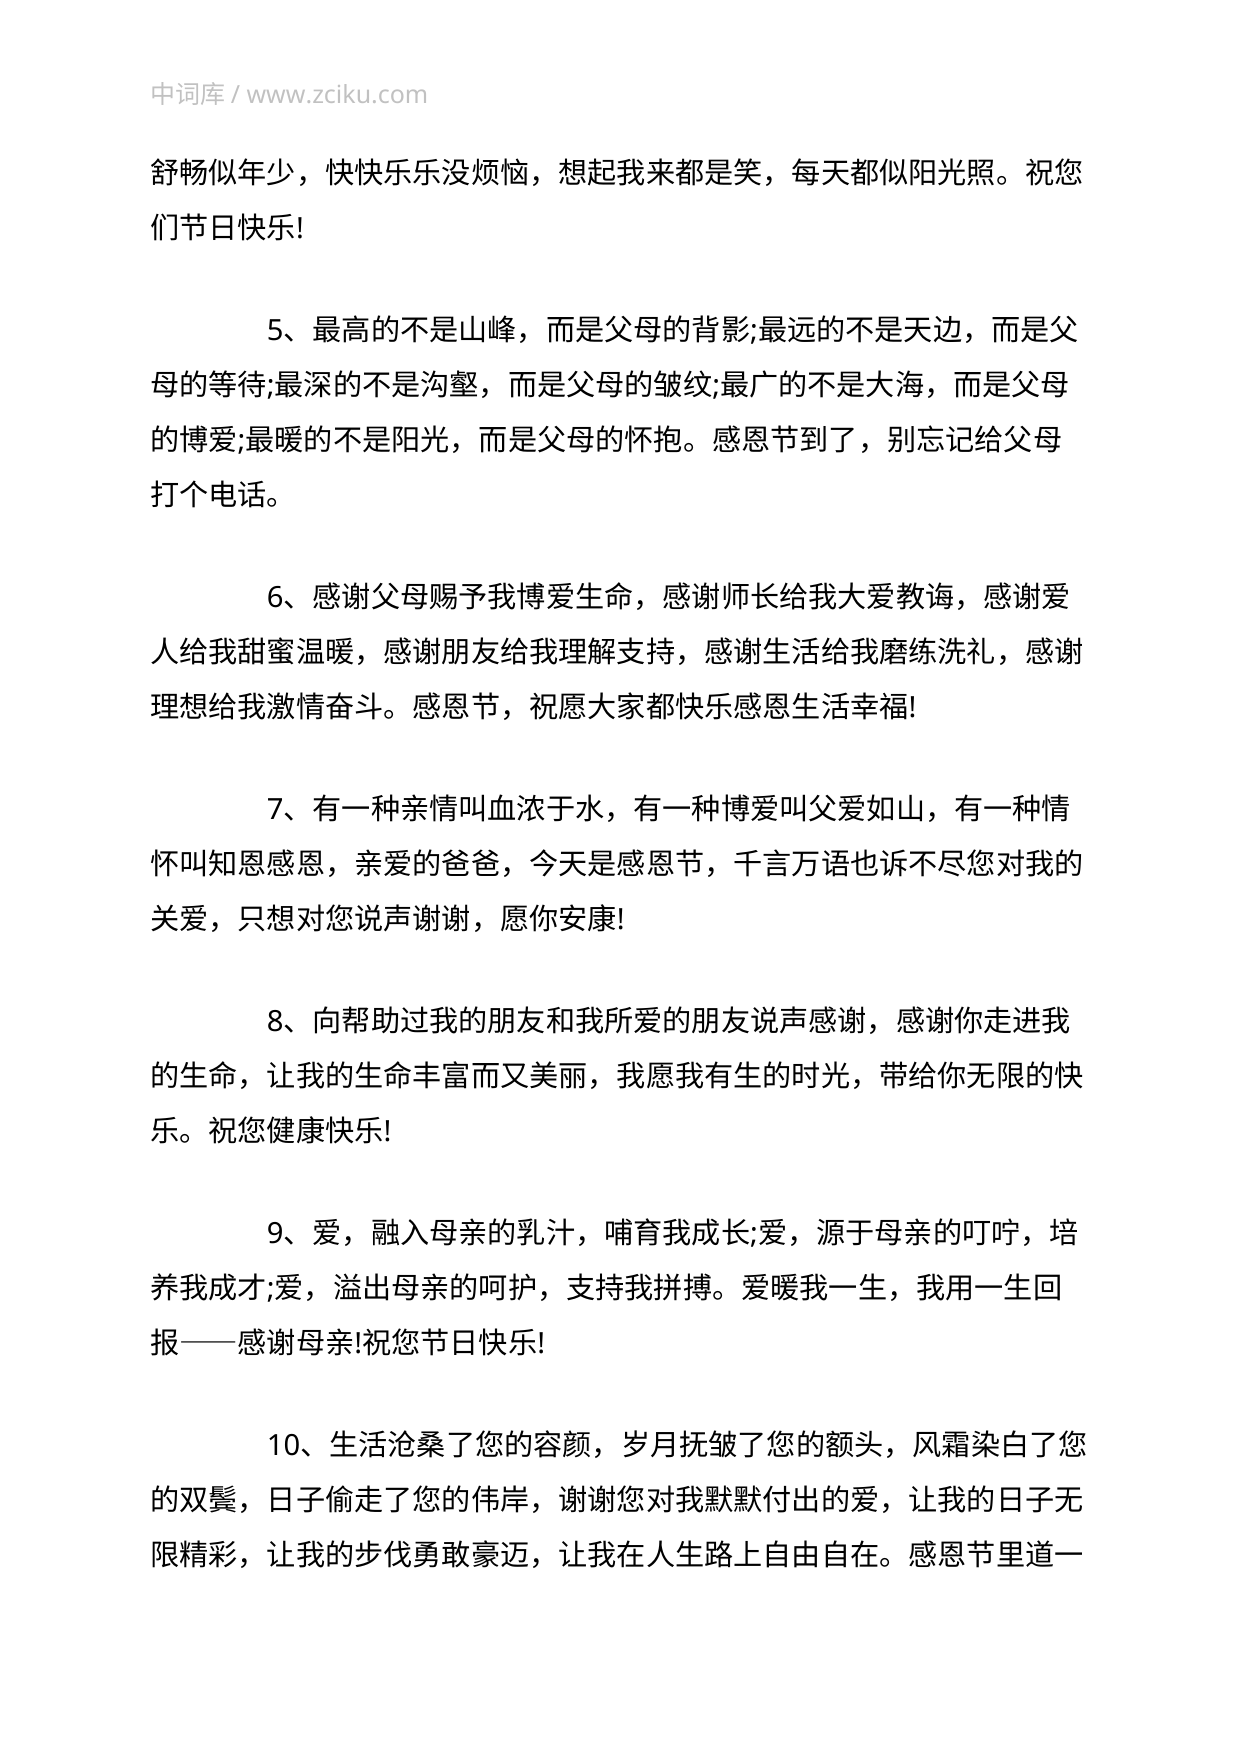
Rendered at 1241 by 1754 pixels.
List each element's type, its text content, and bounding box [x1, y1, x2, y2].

text 6、感谢父母赐予我博爱生命，感谢师长给我大爱教诲，感谢爱人给我甜蜜温暖，感谢朋友给我理解支持，感谢生活给我磨练洗礼，感谢理想给我激情奋斗。感恩节，祝愿大家都快乐感恩生活幸福! [150, 574, 1090, 726]
text 9、爱，融入母亲的乳汁，哺育我成长;爱，源于母亲的叮咛，培养我成才;爱，溢出母亲的呵护，支持我拼搏。爱暖我一生，我用一生回报――感谢母亲!祝您节日快乐! [150, 1209, 1090, 1362]
text 8、向帮助过我的朋友和我所爱的朋友说声感谢，感谢你走进我的生命，让我的生命丰富而又美丽，我愿我有生的时光，带给你无限的快乐。祝您健康快乐! [150, 997, 1090, 1150]
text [150, 150, 1090, 247]
text 7、有一种亲情叫血浓于水，有一种博爱叫父爱如山，有一种情怀叫知恩感恩，亲爱的爸爸，今天是感恩节，千言万语也诉不尽您对我的关爱，只想对您说声谢谢，愿你安康! [150, 786, 1090, 938]
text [150, 1421, 1090, 1573]
text 5、最高的不是山峰，而是父母的背影;最远的不是天边，而是父母的等待;最深的不是沟壑，而是父母的皱纹;最广的不是大海，而是父母的博爱;最暖的不是阳光，而是父母的怀抱。感恩节到了，别忘记给父母打个电话。 [150, 307, 1090, 514]
